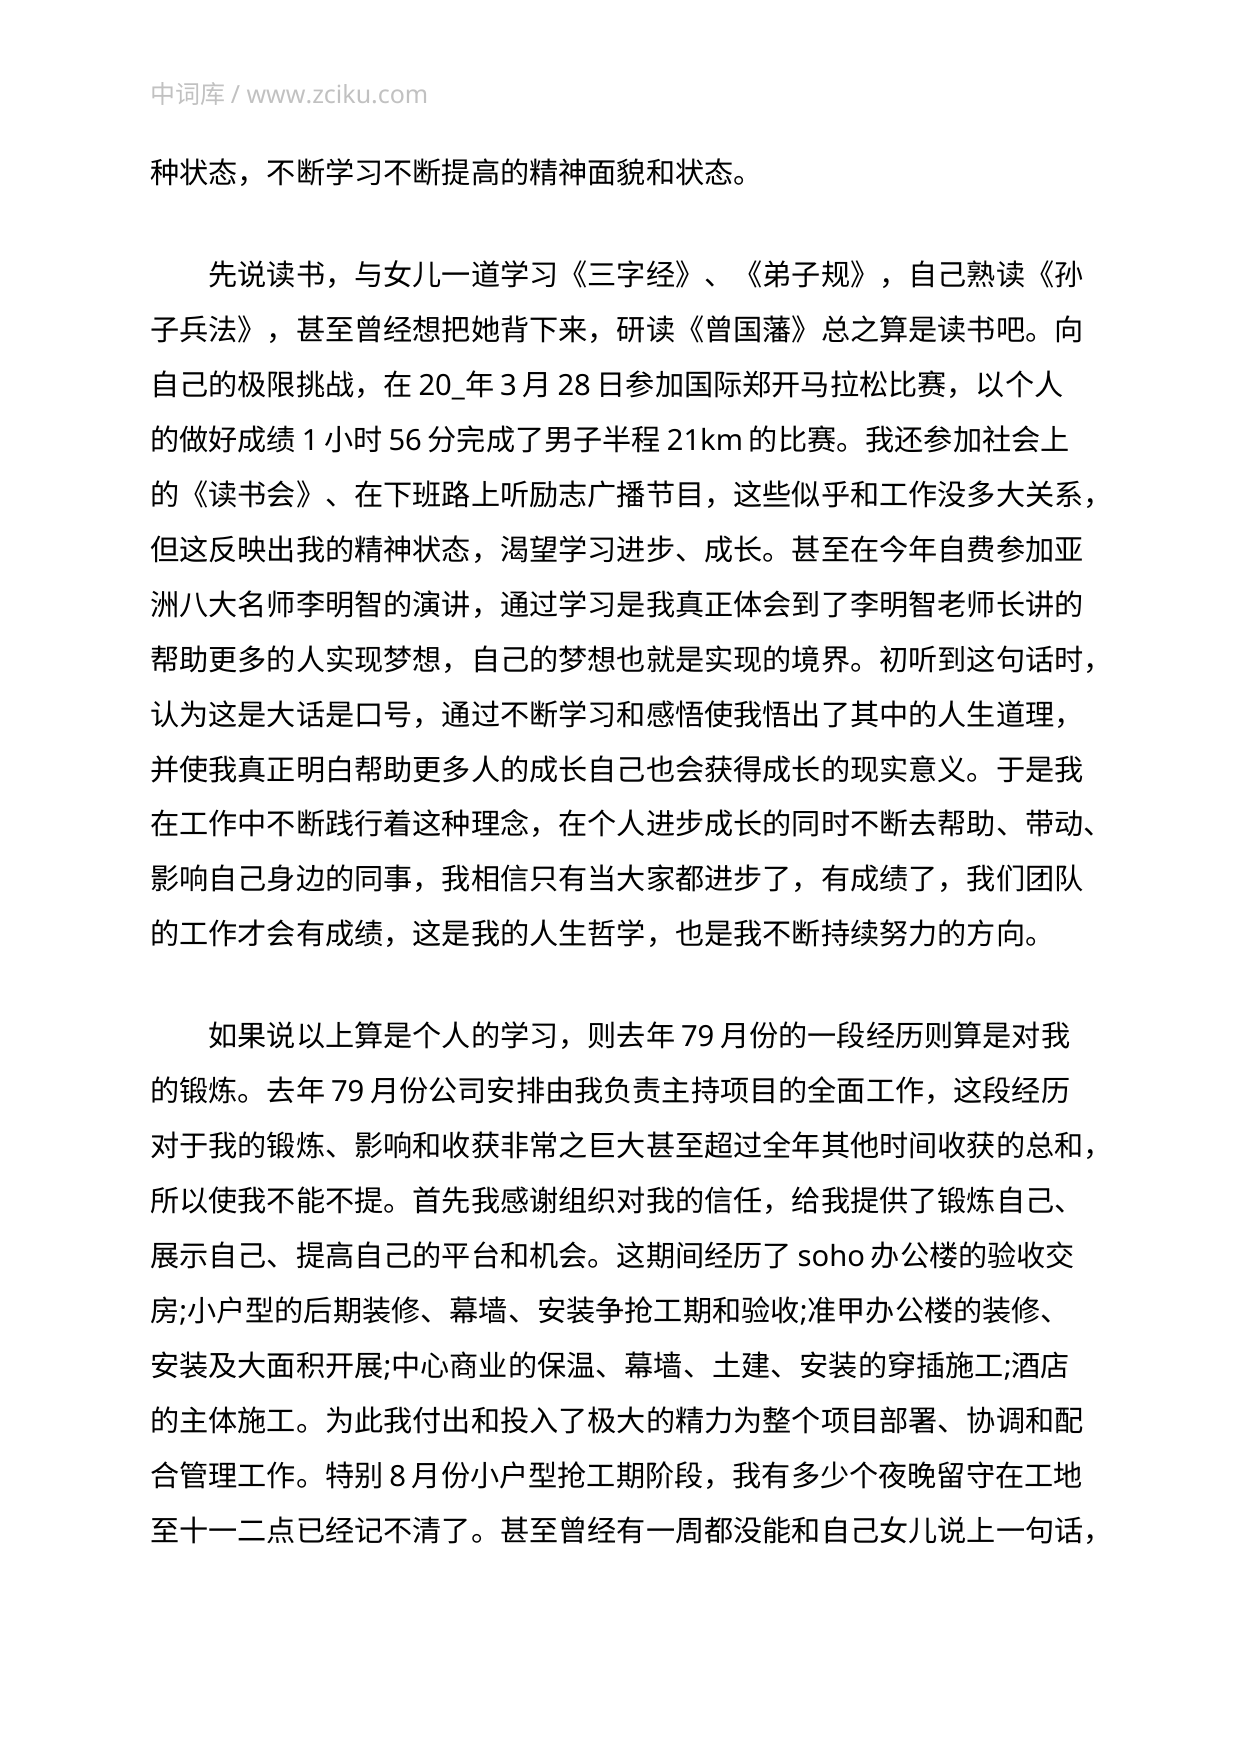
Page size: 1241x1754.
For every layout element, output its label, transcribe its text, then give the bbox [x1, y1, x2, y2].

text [150, 1012, 1090, 1549]
text 先说读书，与女儿一道学习《三字经》、《弟子规》，自己熟读《孙子兵法》，甚至曾经想把她背下来，研读《曾国藩》总之算是读书吧。向自己的极限挑战，在20_年3月28日参加国际郑开马拉松比赛，以个人的做好成绩1小时56分完成了男子半程21km的比赛。我还参加社会上的《读书会》、在下班路上听励志广播节目，这些似乎和工作没多大关系，但这反映出我的精神状态，渴望学习进步、成长。甚至在今年自费参加亚洲八大名师李明智的演讲，通过学习是我真正体会到了李明智老师长讲的帮助更多的人实现梦想，自己的梦想也就是实现的境界。初听到这句话时，认为这是大话是口号，通过不断学习和感悟使我悟出了其中的人生道理，并使我真正明白帮助更多人的成长自己也会获得成长的现实意义。于是我在工作中不断践行着这种理念，在个人进步成长的同时不断去帮助、带动、影响自己身边的同事，我相信只有当大家都进步了，有成绩了，我们团队的工作才会有成绩，这是我的人生哲学，也是我不断持续努力的方向。 [150, 252, 1090, 953]
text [150, 150, 1090, 192]
